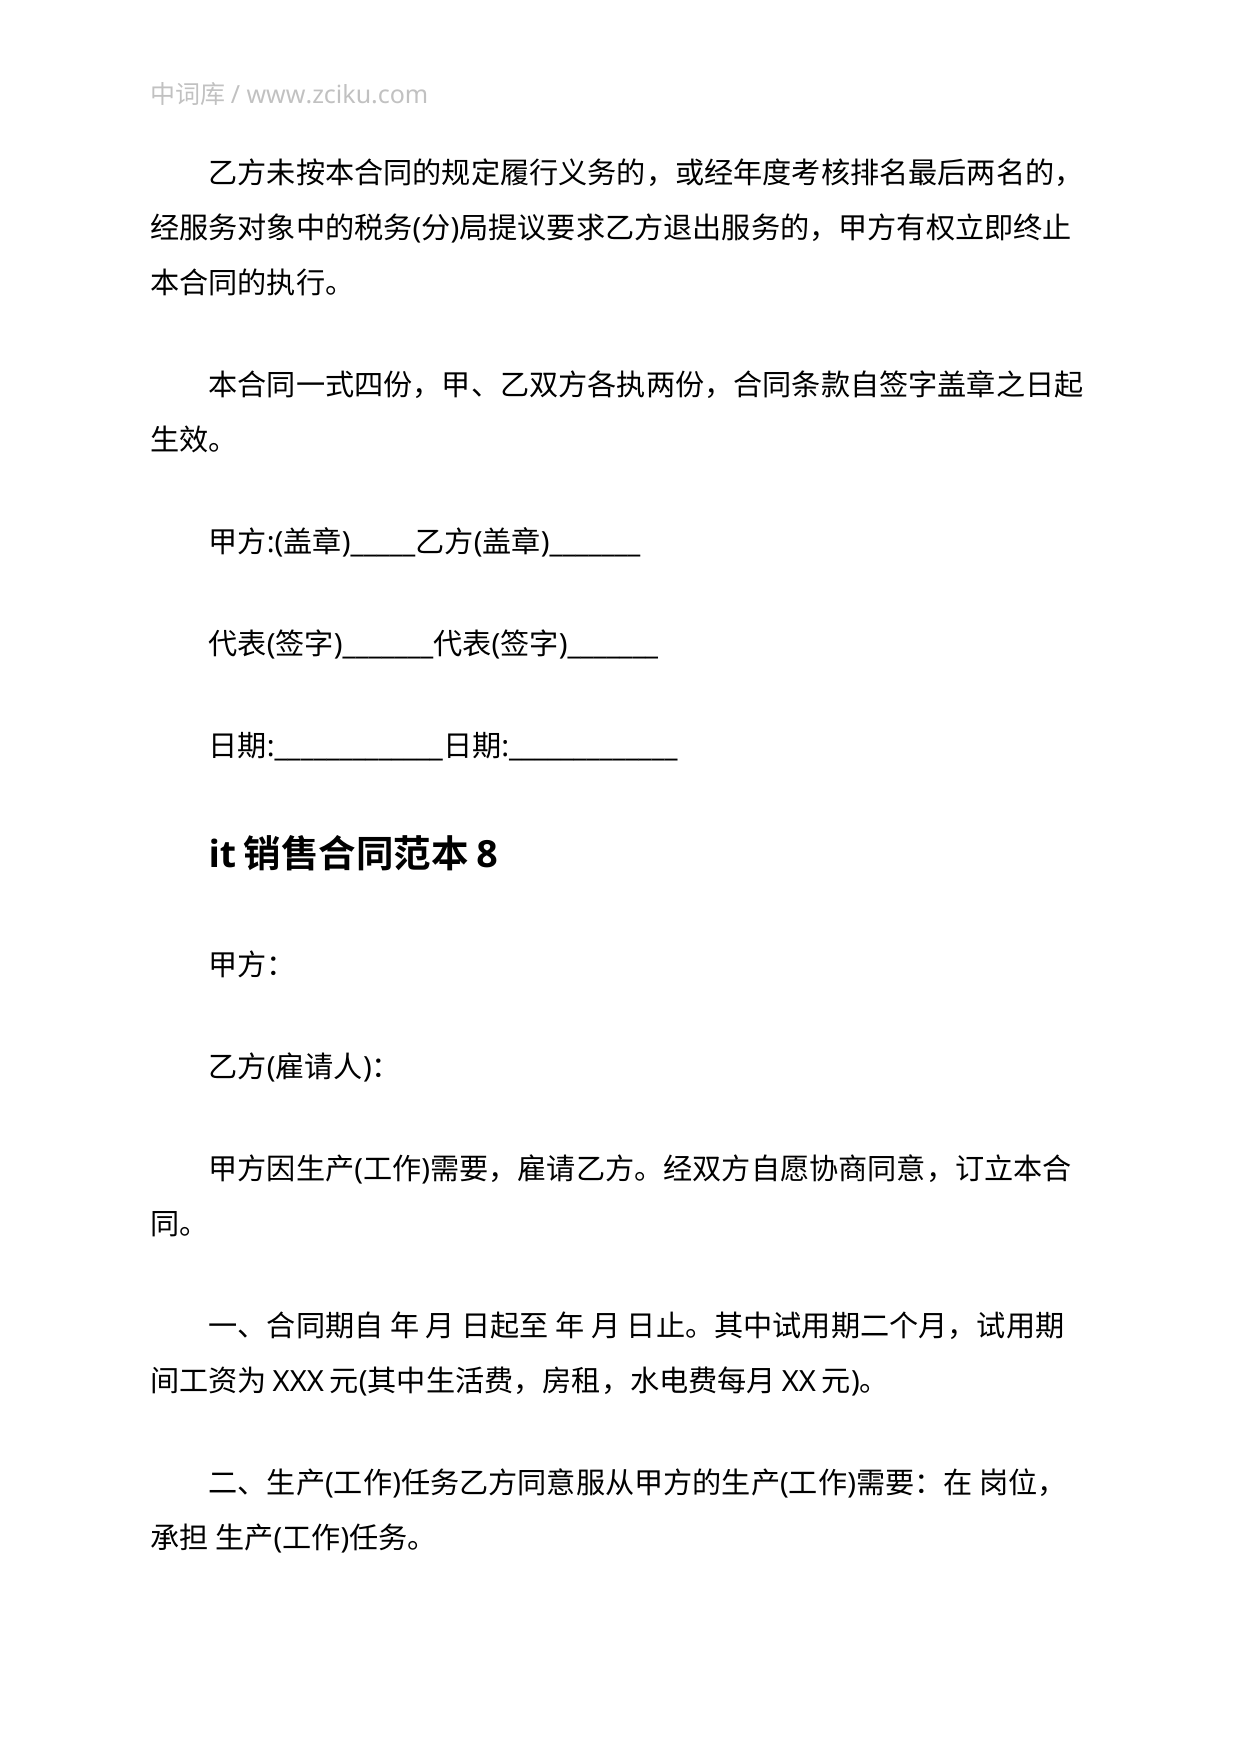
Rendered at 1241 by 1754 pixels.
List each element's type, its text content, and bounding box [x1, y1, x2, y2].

text it销售合同范本8 [150, 824, 1090, 879]
text 乙方(雇请人)： [150, 1044, 1090, 1086]
text 甲方： [150, 942, 1090, 984]
text 一、合同期自 年 月 日起至 年 月 日止。其中试用期二个月，试用期间工资为XXX元(其中生活费，房租，水电费每月XX元)。 [150, 1302, 1090, 1400]
text 本合同一式四份，甲、乙双方各执两份，合同条款自签字盖章之日起生效。 [150, 362, 1090, 459]
text 乙方未按本合同的规定履行义务的，或经年度考核排名最后两名的，经服务对象中的税务(分)局提议要求乙方退出服务的，甲方有权立即终止本合同的执行。 [150, 150, 1090, 302]
text 甲方:(盖章)_____乙方(盖章)_______ [150, 518, 1090, 561]
text 日期:_____________日期:_____________ [150, 722, 1090, 765]
text 甲方因生产(工作)需要，雇请乙方。经双方自愿协商同意，订立本合同。 [150, 1146, 1090, 1243]
text 代表(签字)_______代表(签字)_______ [150, 620, 1090, 663]
text 二、生产(工作)任务乙方同意服从甲方的生产(工作)需要：在 岗位，承担 生产(工作)任务。 [150, 1459, 1090, 1557]
